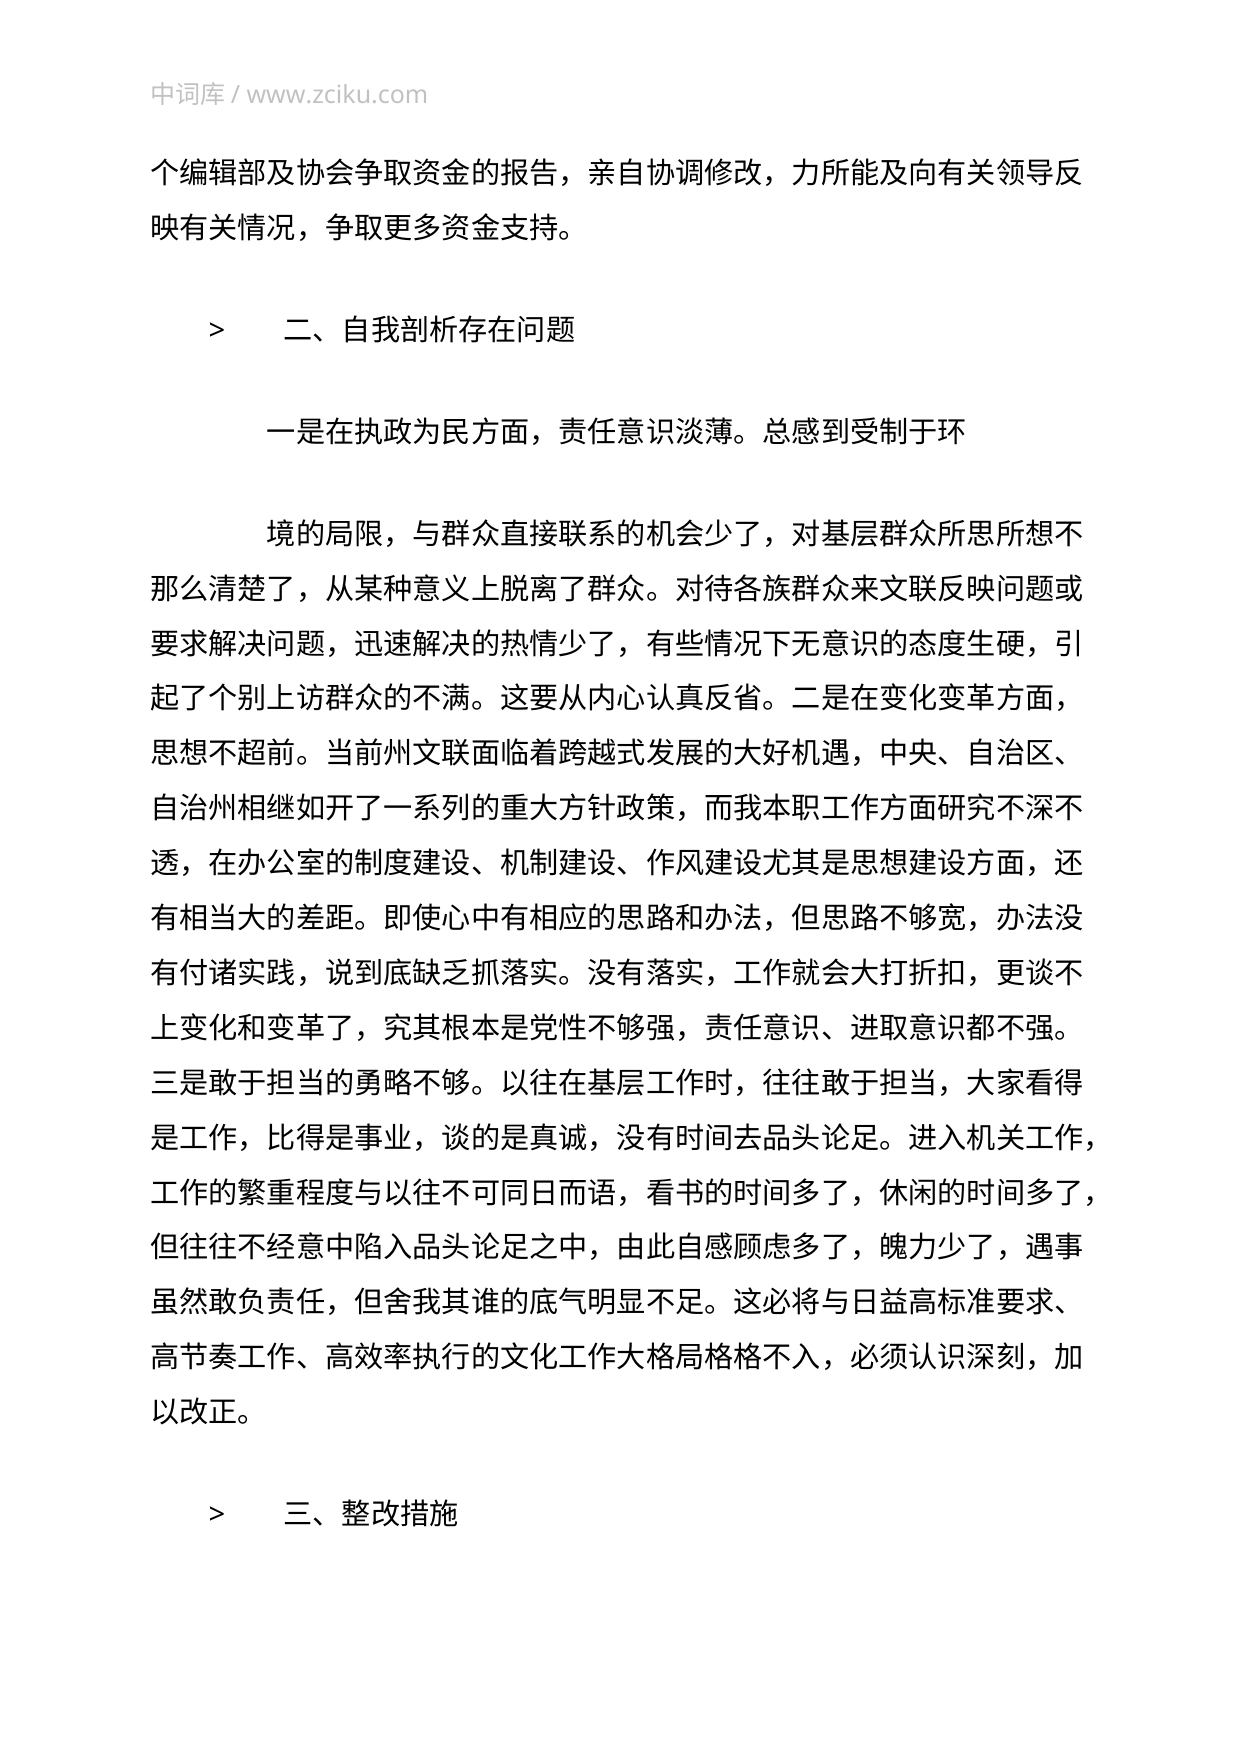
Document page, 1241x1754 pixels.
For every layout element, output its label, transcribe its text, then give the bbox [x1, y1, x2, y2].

text > 二、自我剖析存在问题 [150, 307, 1090, 349]
text 境的局限，与群众直接联系的机会少了，对基层群众所思所想不那么清楚了，从某种意义上脱离了群众。对待各族群众来文联反映问题或要求解决问题，迅速解决的热情少了，有些情况下无意识的态度生硬，引起了个别上访群众的不满。这要从内心认真反省。二是在变化变革方面，思想不超前。当前州文联面临着跨越式发展的大好机遇，中央、自治区、自治州相继如开了一系列的重大方针政策，而我本职工作方面研究不深不透，在办公室的制度建设、机制建设、作风建设尤其是思想建设方面，还有相当大的差距。即使心中有相应的思路和办法，但思路不够宽，办法没有付诸实践，说到底缺乏抓落实。没有落实，工作就会大打折扣，更谈不上变化和变革了，究其根本是党性不够强，责任意识、进取意识都不强。三是敢于担当的勇略不够。以往在基层工作时，往往敢于担当，大家看得是工作，比得是事业，谈的是真诚，没有时间去品头论足。进入机关工作，工作的繁重程度与以往不可同日而语，看书的时间多了，休闲的时间多了，但往往不经意中陷入品头论足之中，由此自感顾虑多了，魄力少了，遇事虽然敢负责任，但舍我其谁的底气明显不足。这必将与日益高标准要求、高节奏工作、高效率执行的文化工作大格局格格不入，必须认识深刻，加以改正。 [150, 510, 1090, 1431]
text > 三、整改措施 [150, 1491, 1090, 1533]
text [150, 150, 1090, 247]
text 一是在执政为民方面，责任意识淡薄。总感到受制于环 [150, 409, 1090, 451]
